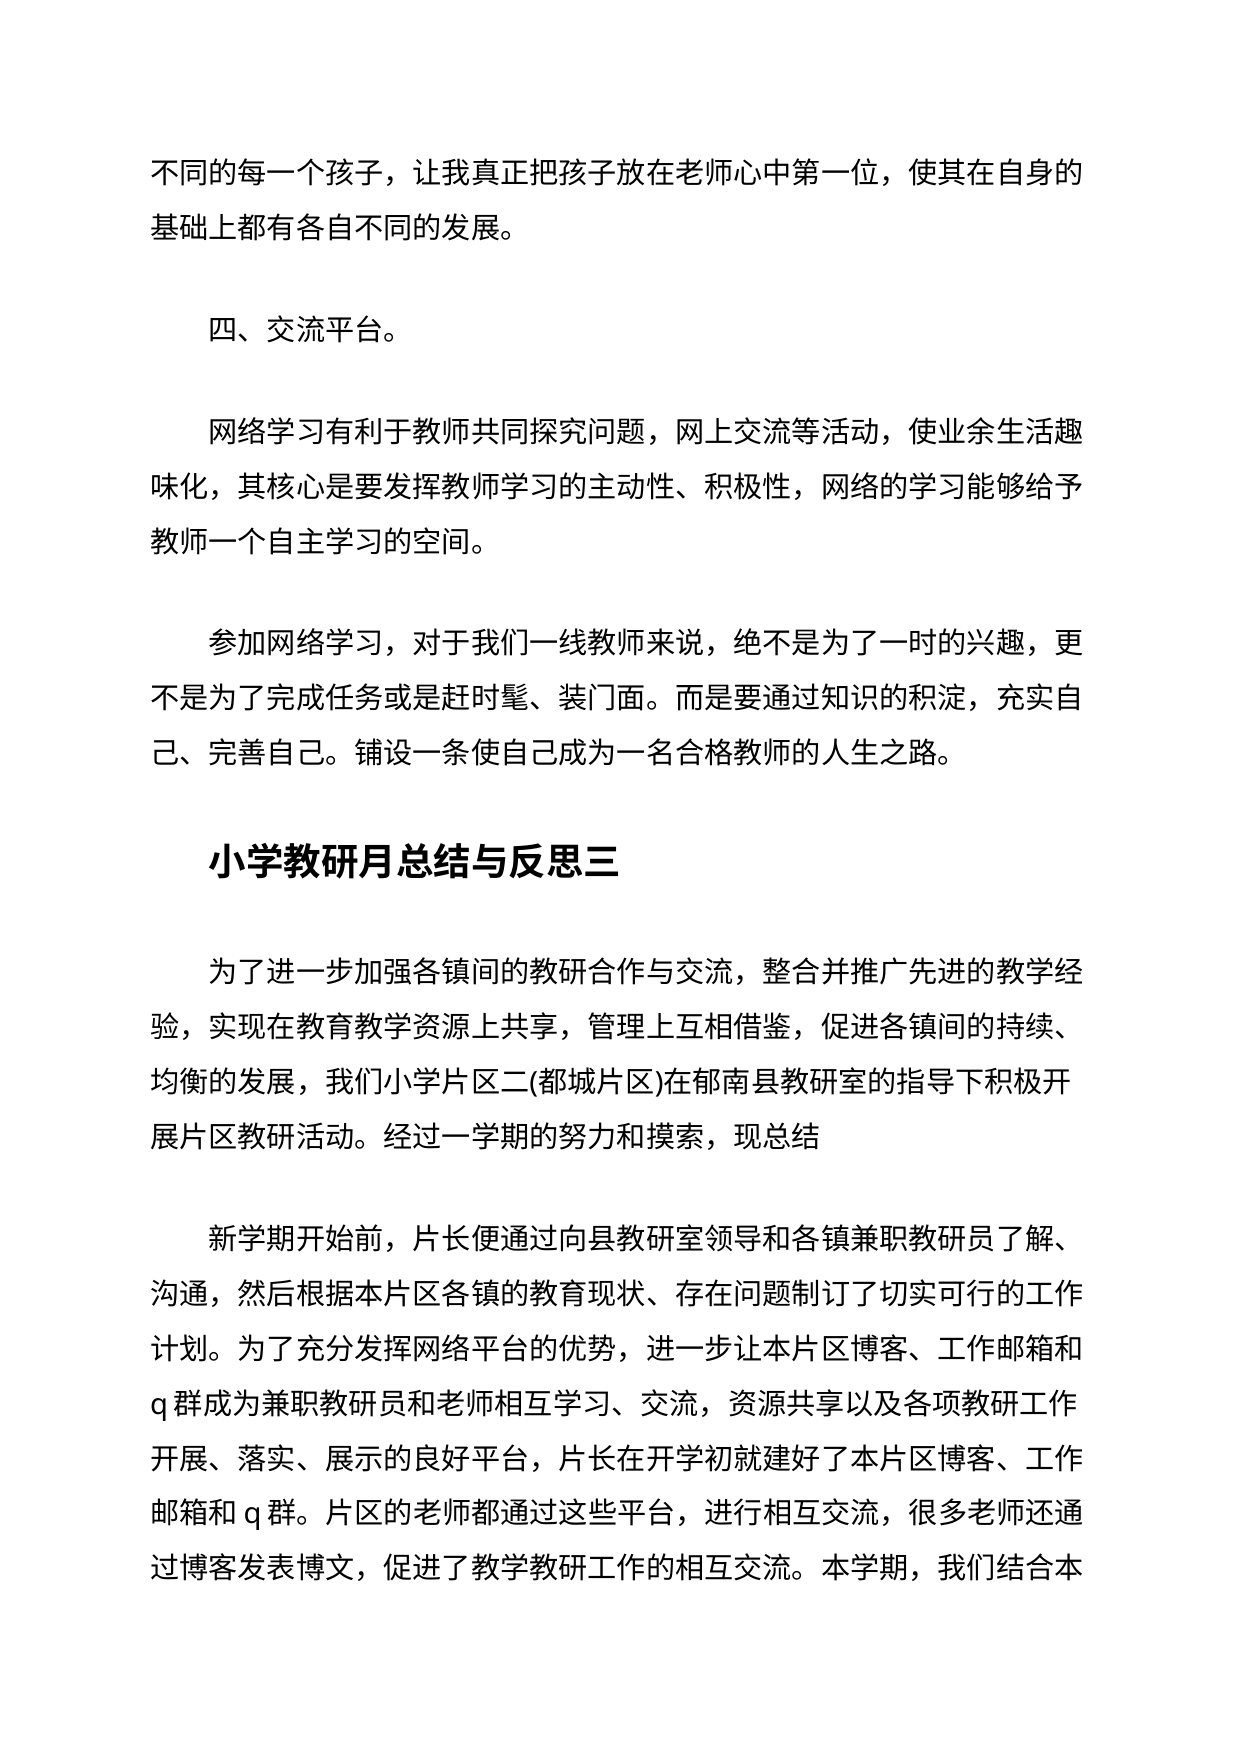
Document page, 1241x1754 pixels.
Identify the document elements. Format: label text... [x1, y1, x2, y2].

text 小学教研月总结与反思三 [150, 832, 1090, 886]
text 参加网络学习，对于我们一线教师来说，绝不是为了一时的兴趣，更不是为了完成任务或是赶时髦、装门面。而是要通过知识的积淀，充实自己、完善自己。铺设一条使自己成为一名合格教师的人生之路。 [150, 620, 1090, 772]
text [150, 150, 1090, 247]
text 四、交流平台。 [150, 307, 1090, 349]
text 网络学习有利于教师共同探究问题，网上交流等活动，使业余生活趣味化，其核心是要发挥教师学习的主动性、积极性，网络的学习能够给予教师一个自主学习的空间。 [150, 408, 1090, 561]
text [150, 1216, 1090, 1587]
text 为了进一步加强各镇间的教研合作与交流，整合并推广先进的教学经验，实现在教育教学资源上共享，管理上互相借鉴，促进各镇间的持续、均衡的发展，我们小学片区二(都城片区)在郁南县教研室的指导下积极开展片区教研活动。经过一学期的努力和摸索，现总结 [150, 949, 1090, 1156]
